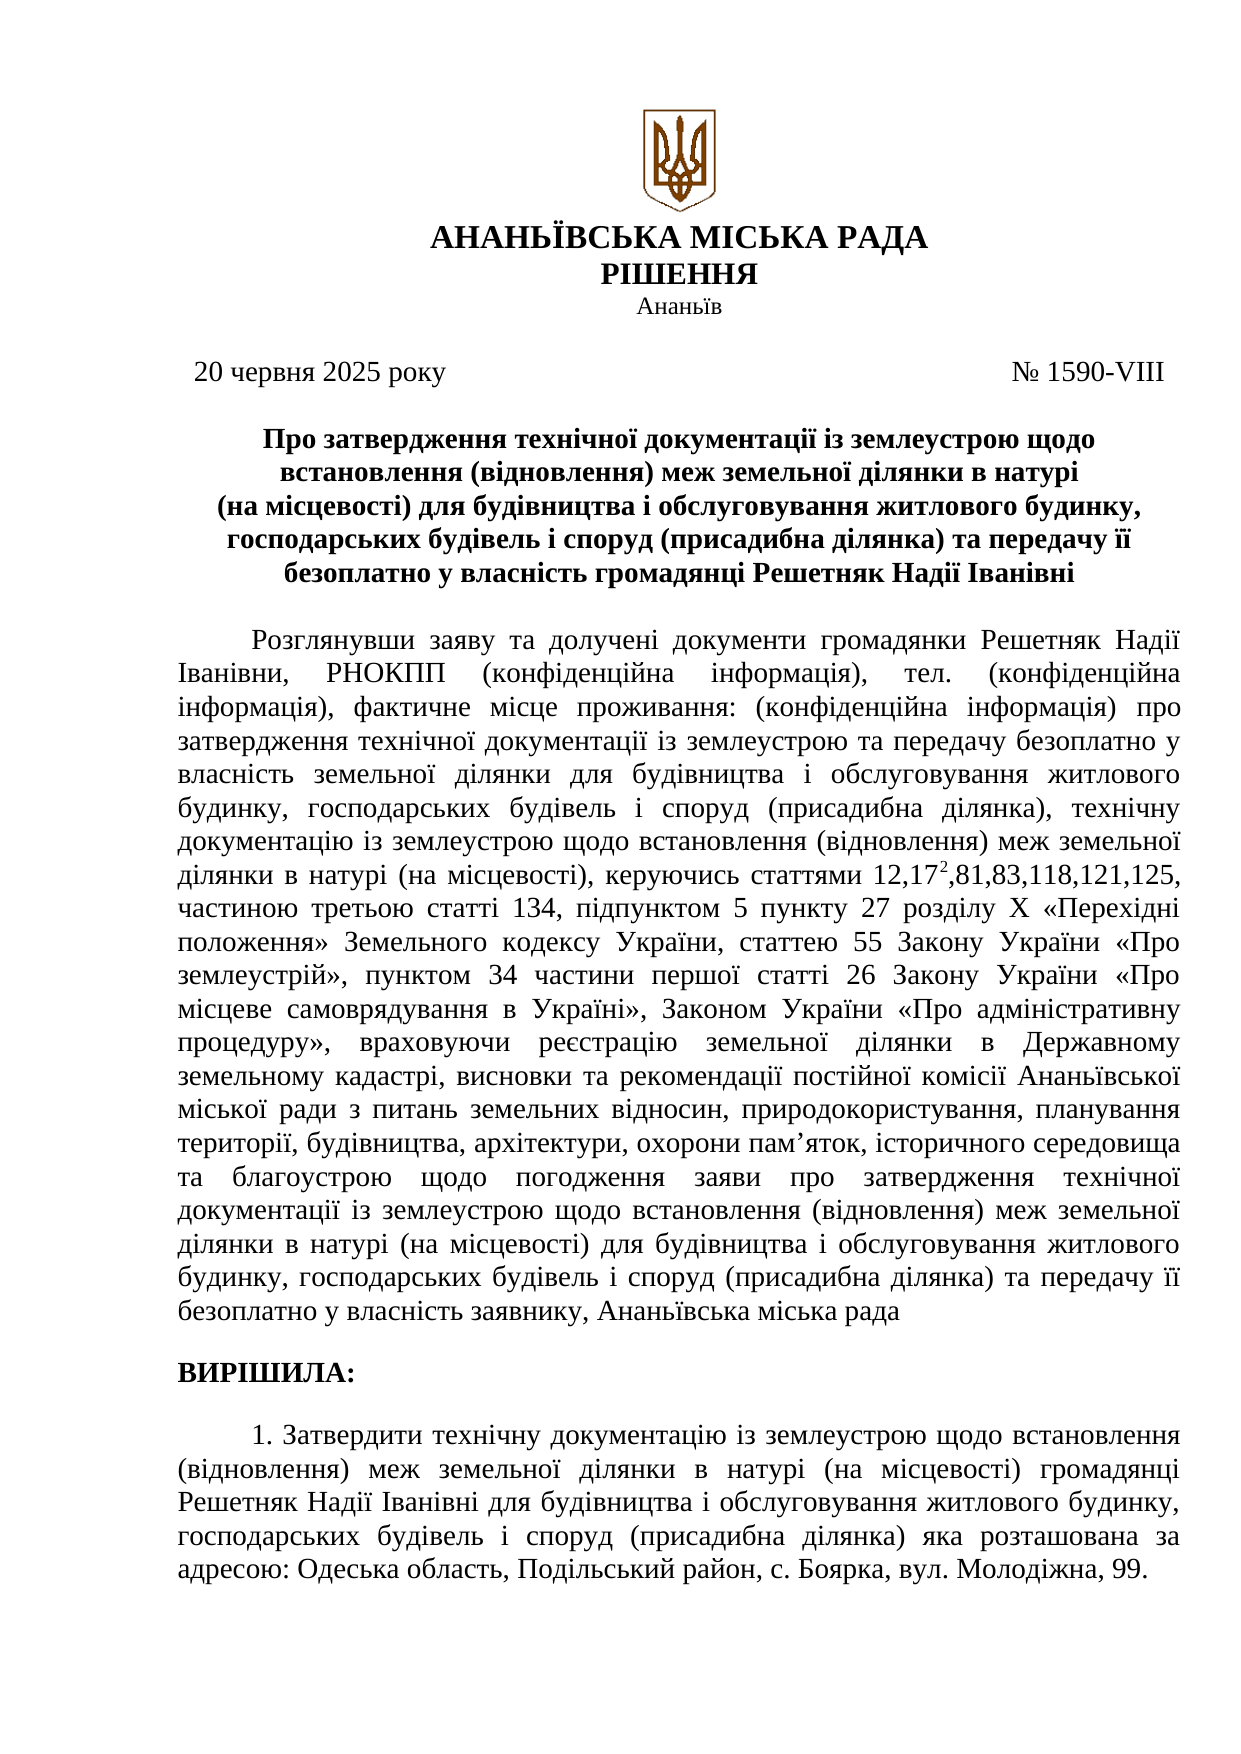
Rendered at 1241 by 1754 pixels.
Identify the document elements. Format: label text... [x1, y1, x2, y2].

text Ананьїв [177, 291, 1181, 320]
text РІШЕННЯ [177, 256, 1181, 291]
text 20 червня 2025 року № 1590-VІІІ [177, 354, 1181, 387]
text ВИРІШИЛА: [177, 1355, 1181, 1389]
text 1. Затвердити технічну документацію із землеустрою щодо встановлення (відновлення) меж земельної ділянки в натурі (на місцевості) громадянці Решетняк Надії Іванівні для будівництва і обслуговування житлового будинку, господарських будівель і споруд (присадибна ділянка) яка розташована за адресою: Одеська область, Подільський район, с. Боярка, вул. Молодіжна, 99. [177, 1417, 1181, 1585]
text АНАНЬЇВСЬКА МІСЬКА РАДА [177, 217, 1181, 256]
picture [636, 103, 723, 218]
text Розглянувши заяву та долучені документи громадянки Решетняк Надії Іванівни, РНОКПП (конфіденційна інформація), тел. (конфіденційна інформація), фактичне місце проживання: (конфіденційна інформація) про затвердження технічної документації із землеустрою та передачу безоплатно у власність земельної ділянки для будівництва і обслуговування житлового будинку, господарських будівель і споруд (присадибна ділянка), технічну документацію із землеустрою щодо встановлення (відновлення) меж земельної ділянки в натурі (на місцевості), керуючись статтями 12,172,81,83,118,121,125, частиною третьою статті 134, підпунктом 5 пункту 27 розділу Х «Перехідні положення» Земельного кодексу України, статтею 55 Закону України «Про землеустрій», пунктом 34 частини першої статті 26 Закону України «Про місцеве самоврядування в Україні», Законом України «Про адміністративну процедуру», враховуючи реєстрацію земельної ділянки в Державному земельному кадастрі, висновки та рекомендації постійної комісії Ананьївської міської ради з питань земельних відносин, природокористування, планування території, будівництва, архітектури, охорони пам’яток, історичного середовища та благоустрою щодо погодження заяви про затвердження технічної документації із землеустрою щодо встановлення (відновлення) меж земельної ділянки в натурі (на місцевості) для будівництва і обслуговування житлового будинку, господарських будівель і споруд (присадибна ділянка) та передачу її безоплатно у власність заявнику, Ананьївська міська рада [177, 622, 1181, 1326]
text Про затвердження технічної документації із землеустрою щодо встановлення (відновлення) меж земельної ділянки в натурі (на місцевості) для будівництва і обслуговування житлового будинку, господарських будівель і споруд (присадибна ділянка) та передачу її безоплатно у власність громадянці Решетняк Надії Іванівні [177, 421, 1181, 588]
